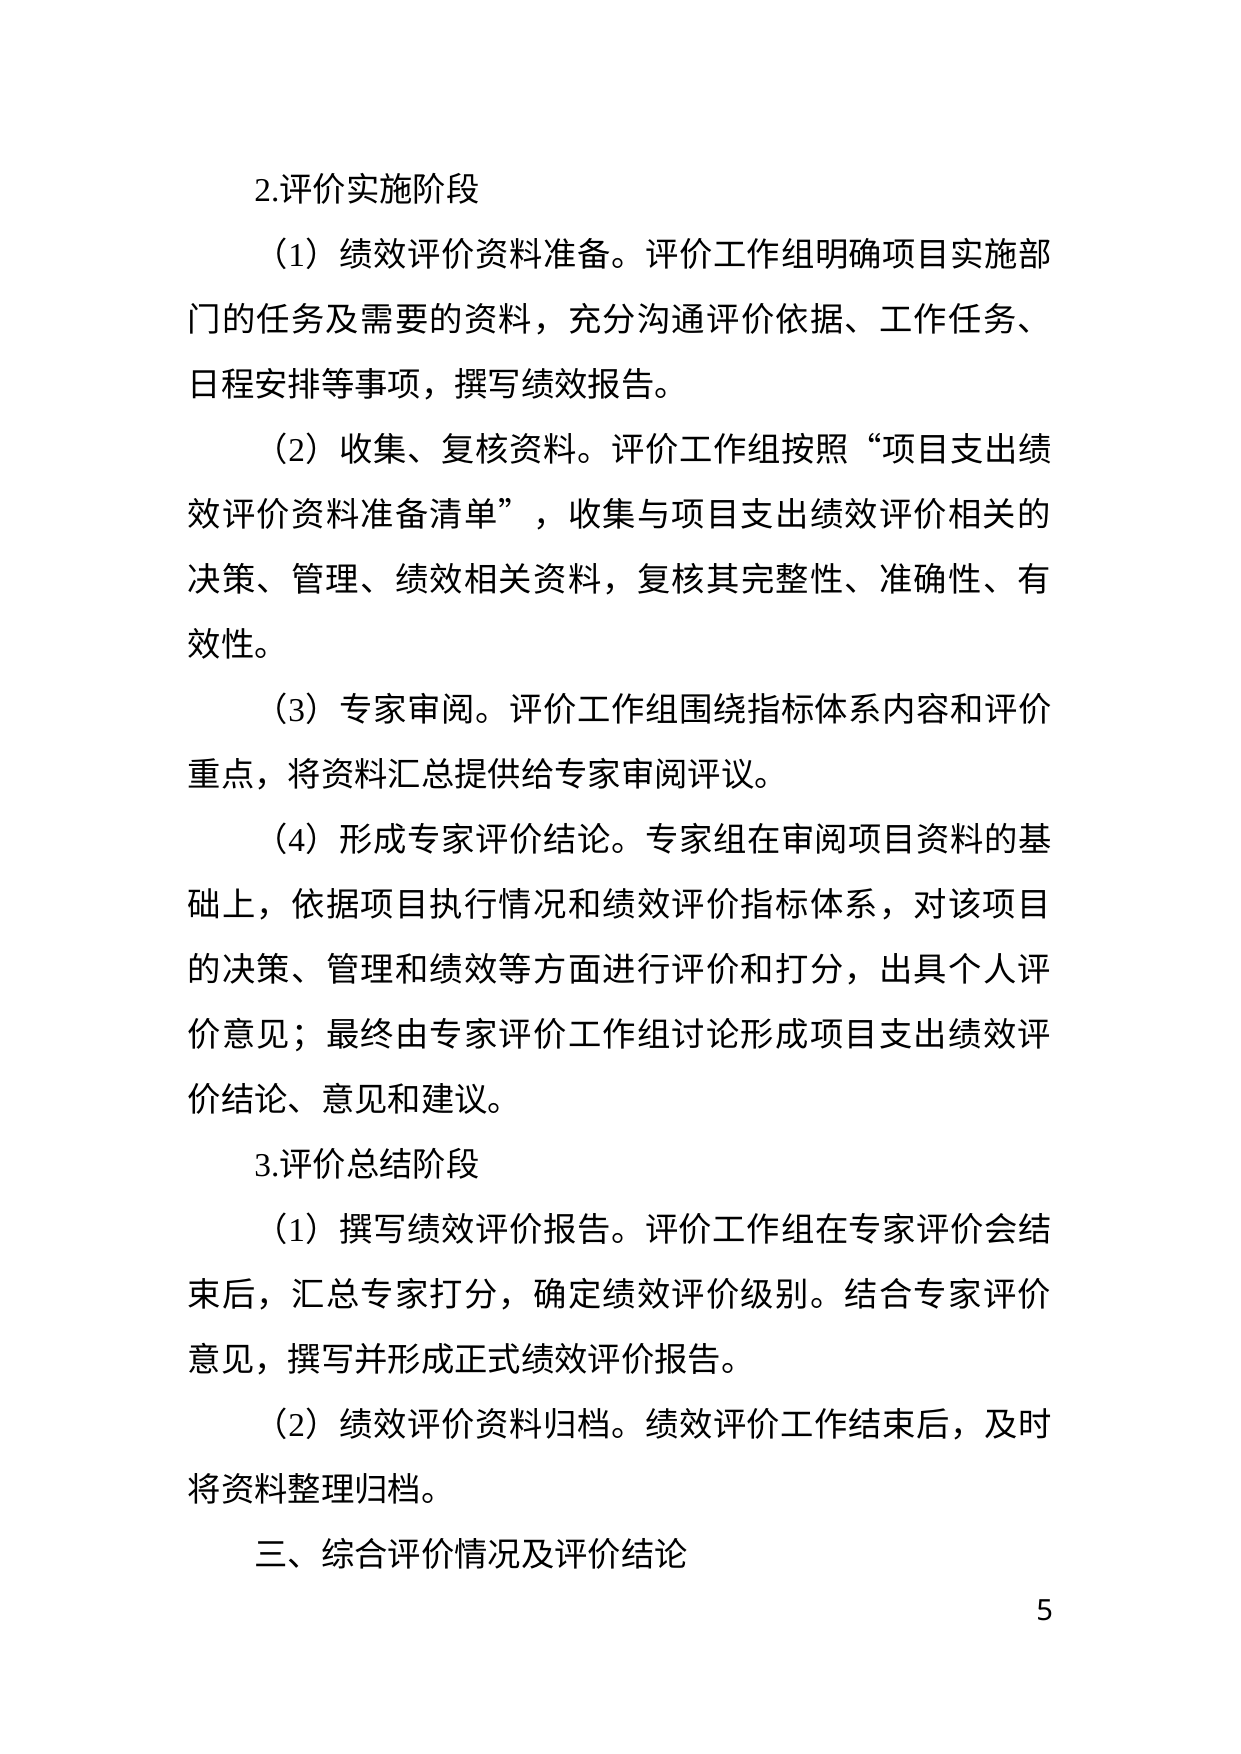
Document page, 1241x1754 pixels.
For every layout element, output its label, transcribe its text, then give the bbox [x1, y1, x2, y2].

text （1）撰写绩效评价报告。评价工作组在专家评价会结束后，汇总专家打分，确定绩效评价级别。结合专家评价意见，撰写并形成正式绩效评价报告。 [187, 1195, 1053, 1390]
text （3）专家审阅。评价工作组围绕指标体系内容和评价重点，将资料汇总提供给专家审阅评议。 [187, 675, 1053, 805]
text （1）绩效评价资料准备。评价工作组明确项目实施部门的任务及需要的资料，充分沟通评价依据、工作任务、日程安排等事项，撰写绩效报告。 [187, 220, 1053, 415]
text 2.评价实施阶段 [187, 155, 1053, 220]
text （2）收集、复核资料。评价工作组按照“项目支出绩效评价资料准备清单”，收集与项目支出绩效评价相关的决策、管理、绩效相关资料，复核其完整性、准确性、有效性。 [187, 415, 1053, 675]
text （2）绩效评价资料归档。绩效评价工作结束后，及时将资料整理归档。 [187, 1390, 1053, 1520]
text （4）形成专家评价结论。专家组在审阅项目资料的基础上，依据项目执行情况和绩效评价指标体系，对该项目的决策、管理和绩效等方面进行评价和打分，出具个人评价意见；最终由专家评价工作组讨论形成项目支出绩效评价结论、意见和建议。 [187, 805, 1053, 1130]
text 三、综合评价情况及评价结论 [187, 1520, 1053, 1585]
text 3.评价总结阶段 [187, 1130, 1053, 1195]
